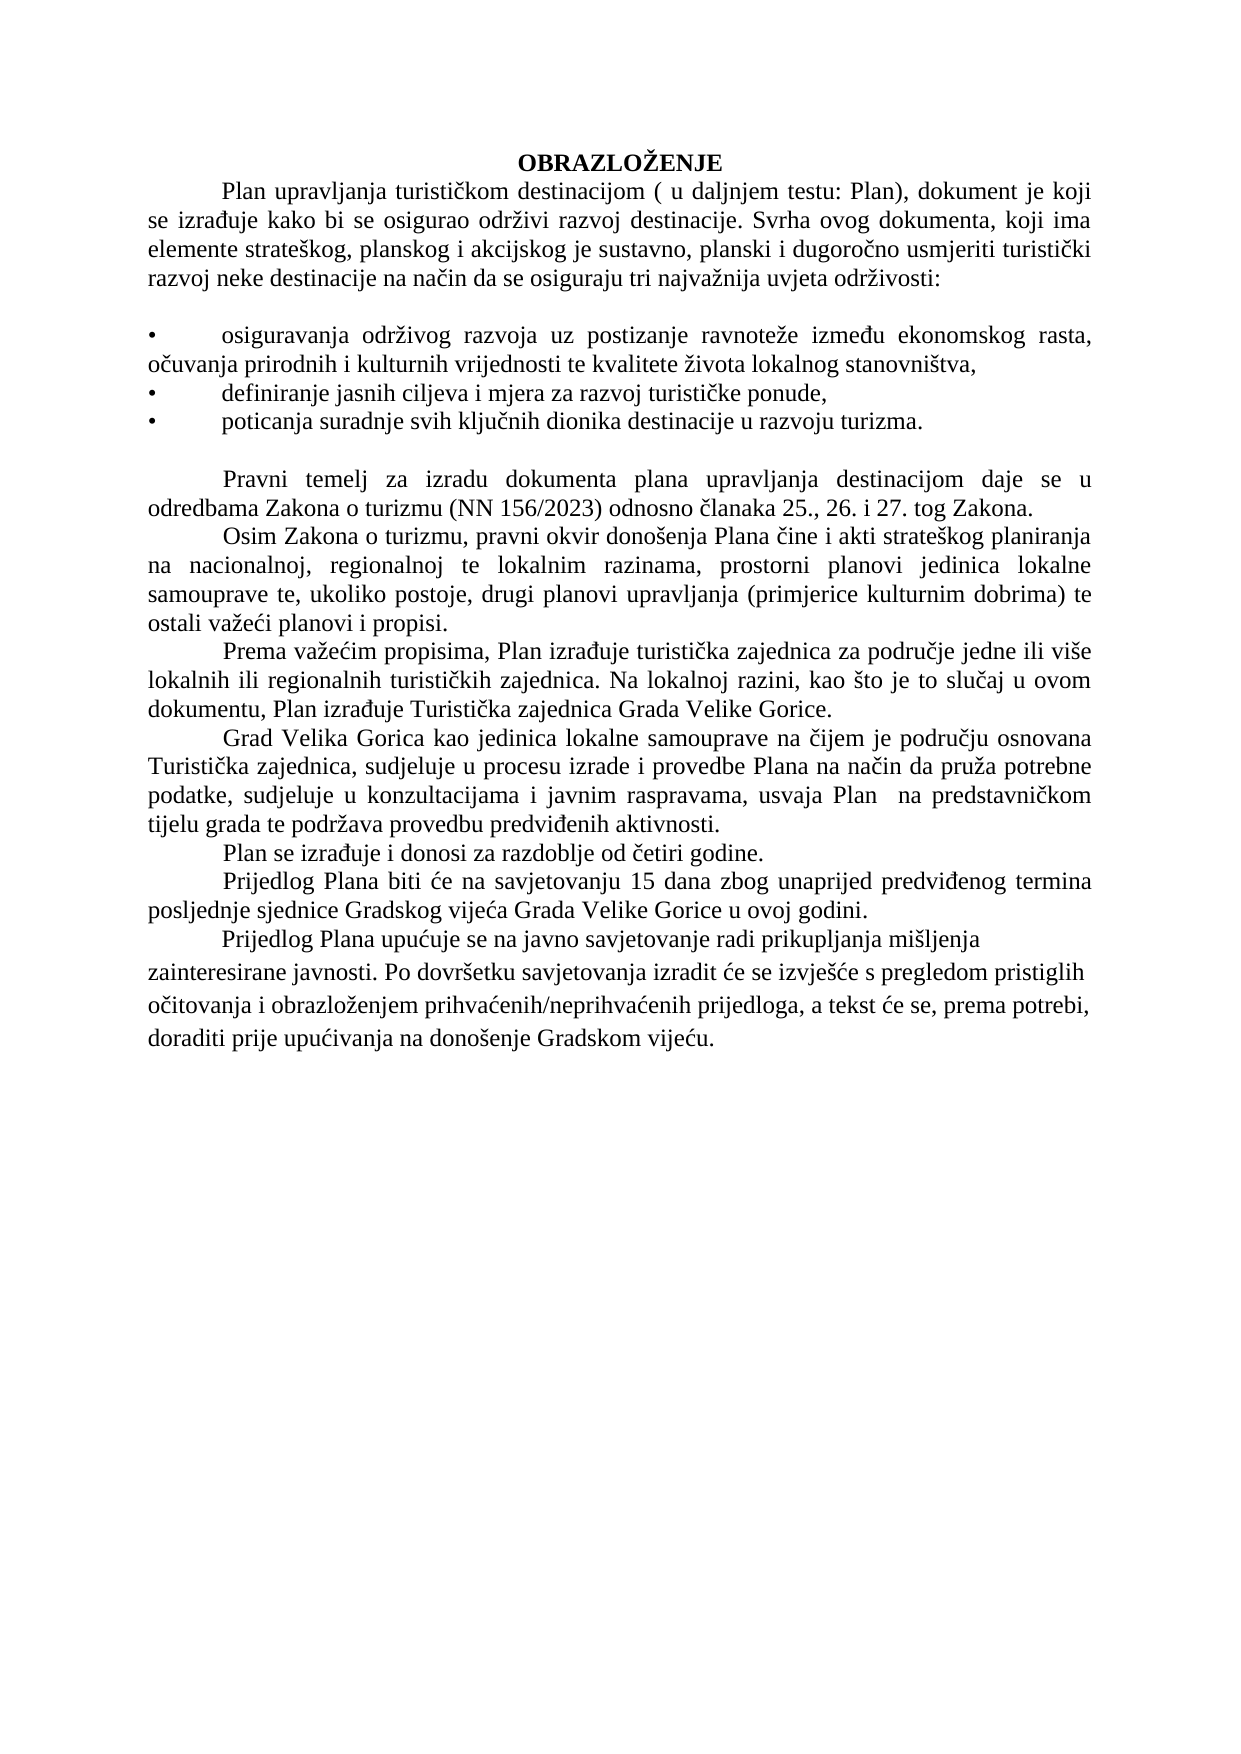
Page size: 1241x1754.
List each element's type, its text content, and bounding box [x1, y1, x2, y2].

text Prema važećim propisima, Plan izrađuje turistička zajednica za područje jedne ili više lokalnih ili regionalnih turističkih zajednica. Na lokalnoj razini, kao što je to slučaj u ovom dokumentu, Plan izrađuje Turistička zajednica Grada Velike Gorice. [148, 636, 1093, 723]
text • poticanja suradnje svih ključnih dionika destinacije u razvoju turizma. [148, 406, 1093, 435]
text Pravni temelj za izradu dokumenta plana upravljanja destinacijom daje se u odredbama Zakona o turizmu (NN 156/2023) odnosno članaka 25., 26. i 27. tog Zakona. [148, 464, 1093, 521]
text • osiguravanja održivog razvoja uz postizanje ravnoteže između ekonomskog rasta, očuvanja prirodnih i kulturnih vrijednosti te kvalitete života lokalnog stanovništva, [148, 320, 1093, 378]
text OBRAZLOŽENJE [148, 148, 1093, 176]
text Osim Zakona o turizmu, pravni okvir donošenja Plana čine i akti strateškog planiranja na nacionalnoj, regionalnoj te lokalnim razinama, prostorni planovi jedinica lokalne samouprave te, ukoliko postoje, drugi planovi upravljanja (primjerice kulturnim dobrima) te ostali važeći planovi i propisi. [148, 521, 1093, 636]
text Prijedlog Plana biti će na savjetovanju 15 dana zbog unaprijed predviđenog termina posljednje sjednice Gradskog vijeća Grada Velike Gorice u ovoj godini. [148, 866, 1093, 924]
text • definiranje jasnih ciljeva i mjera za razvoj turističke ponude, [148, 378, 1093, 406]
text Plan se izrađuje i donosi za razdoblje od četiri godine. [148, 838, 1093, 866]
text Prijedlog Plana upućuje se na javno savjetovanje radi prikupljanja mišljenja zainteresirane javnosti. Po dovršetku savjetovanja izradit će se izvješće s pregledom pristiglih očitovanja i obrazloženjem prihvaćenih/neprihvaćenih prijedloga, a tekst će se, prema potrebi, doraditi prije upućivanja na donošenje Gradskom vijeću. [148, 924, 1093, 1052]
text Grad Velika Gorica kao jedinica lokalne samouprave na čijem je području osnovana Turistička zajednica, sudjeluje u procesu izrade i provedbe Plana na način da pruža potrebne podatke, sudjeluje u konzultacijama i javnim raspravama, usvaja Plan na predstavničkom tijelu grada te podržava provedbu predviđenih aktivnosti. [148, 723, 1093, 838]
text Plan upravljanja turističkom destinacijom ( u daljnjem testu: Plan), dokument je koji se izrađuje kako bi se osigurao održivi razvoj destinacije. Svrha ovog dokumenta, koji ima elemente strateškog, planskog i akcijskog je sustavno, planski i dugoročno usmjeriti turistički razvoj neke destinacije na način da se osiguraju tri najvažnija uvjeta održivosti: [148, 176, 1093, 291]
